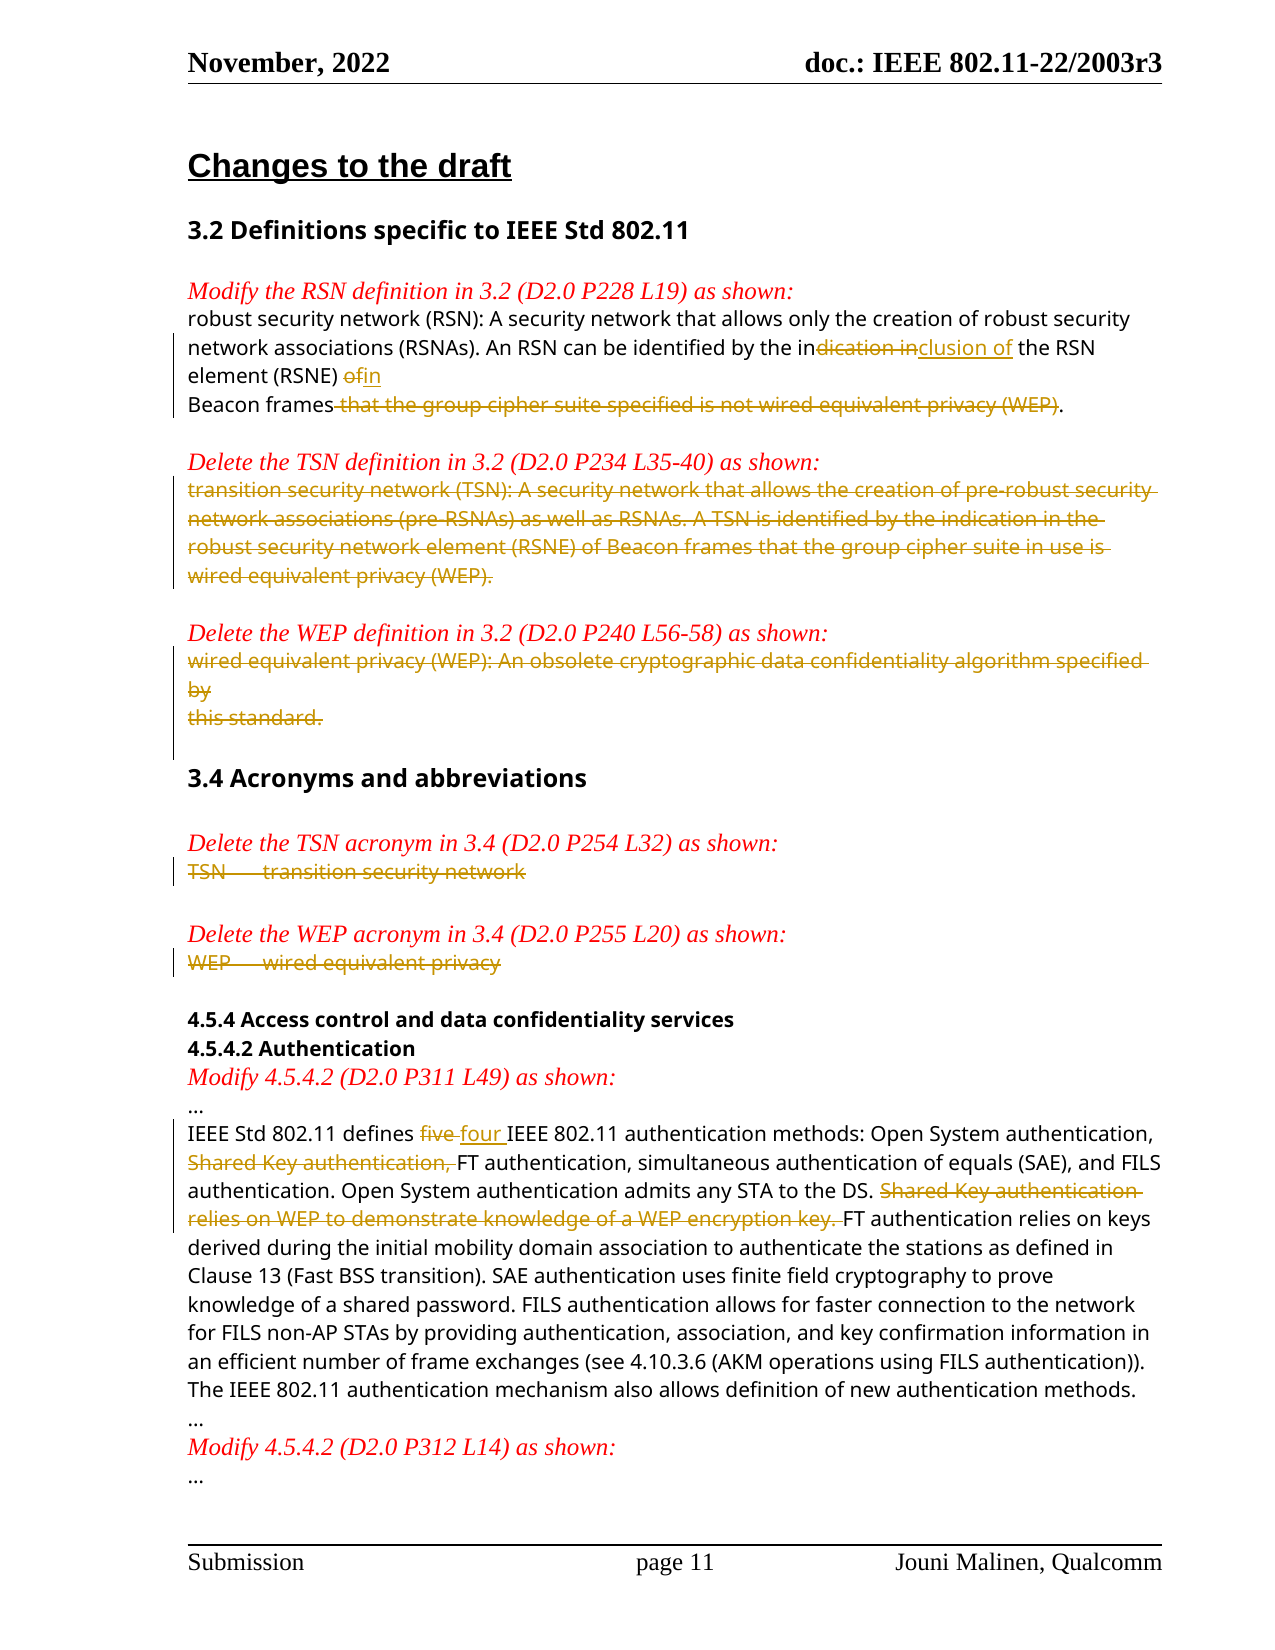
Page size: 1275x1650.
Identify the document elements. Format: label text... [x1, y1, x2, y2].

text … [187, 1461, 1162, 1489]
text IEEE Std 802.11 defines IEEE 802.11 authentication methods: Open System authentication, FT authentication, simultaneous authentication of equals (SAE), and FILS authentication. Open System authentication admits any STA to the DS. FT authentication relies on keys derived during the initial mobility domain association to authenticate the stations as defined in Clause 13 (Fast BSS transition). SAE authentication uses finite field cryptography to prove knowledge of a shared password. FILS authentication allows for faster connection to the network for FILS non-AP STAs by providing authentication, association, and key confirmation information in an efficient number of frame exchanges (see 4.10.3.6 (AKM operations using FILS authentication)). The IEEE 802.11 authentication mechanism also allows definition of new authentication methods. [187, 1119, 1162, 1404]
text … [187, 1404, 1162, 1432]
text Delete the WEP acronym in 3.4 (D2.0 P255 L20) as shown: [187, 919, 1162, 948]
text Modify the RSN definition in 3.2 (D2.0 P228 L19) as shown: [187, 276, 1162, 304]
text Modify 4.5.4.2 (D2.0 P311 L49) as shown: [187, 1062, 1162, 1091]
text Delete the TSN definition in 3.2 (D2.0 P234 L35-40) as shown: [187, 447, 1162, 476]
text robust security network (RSN): A security network that allows only the creation of robust security [187, 304, 1162, 333]
text Delete the WEP definition in 3.2 (D2.0 P240 L56-58) as shown: [187, 618, 1162, 646]
text network associations (RSNAs). An RSN can be identified by the in the RSN element (RSNE) [187, 333, 1162, 390]
text 3.2 Definitions specific to IEEE Std 802.11 [187, 213, 1162, 247]
text 4.5.4.2 Authentication [187, 1034, 1162, 1062]
text Delete the TSN acronym in 3.4 (D2.0 P254 L32) as shown: [187, 828, 1162, 857]
text … [187, 1091, 1162, 1119]
text Beacon frames. [187, 390, 1162, 418]
text Modify 4.5.4.2 (D2.0 P312 L14) as shown: [187, 1432, 1162, 1461]
text 4.5.4 Access control and data confidentiality services [187, 1005, 1162, 1034]
subtitle Changes to the draft [187, 146, 1162, 184]
text 3.4 Acronyms and abbreviations [187, 760, 1162, 794]
